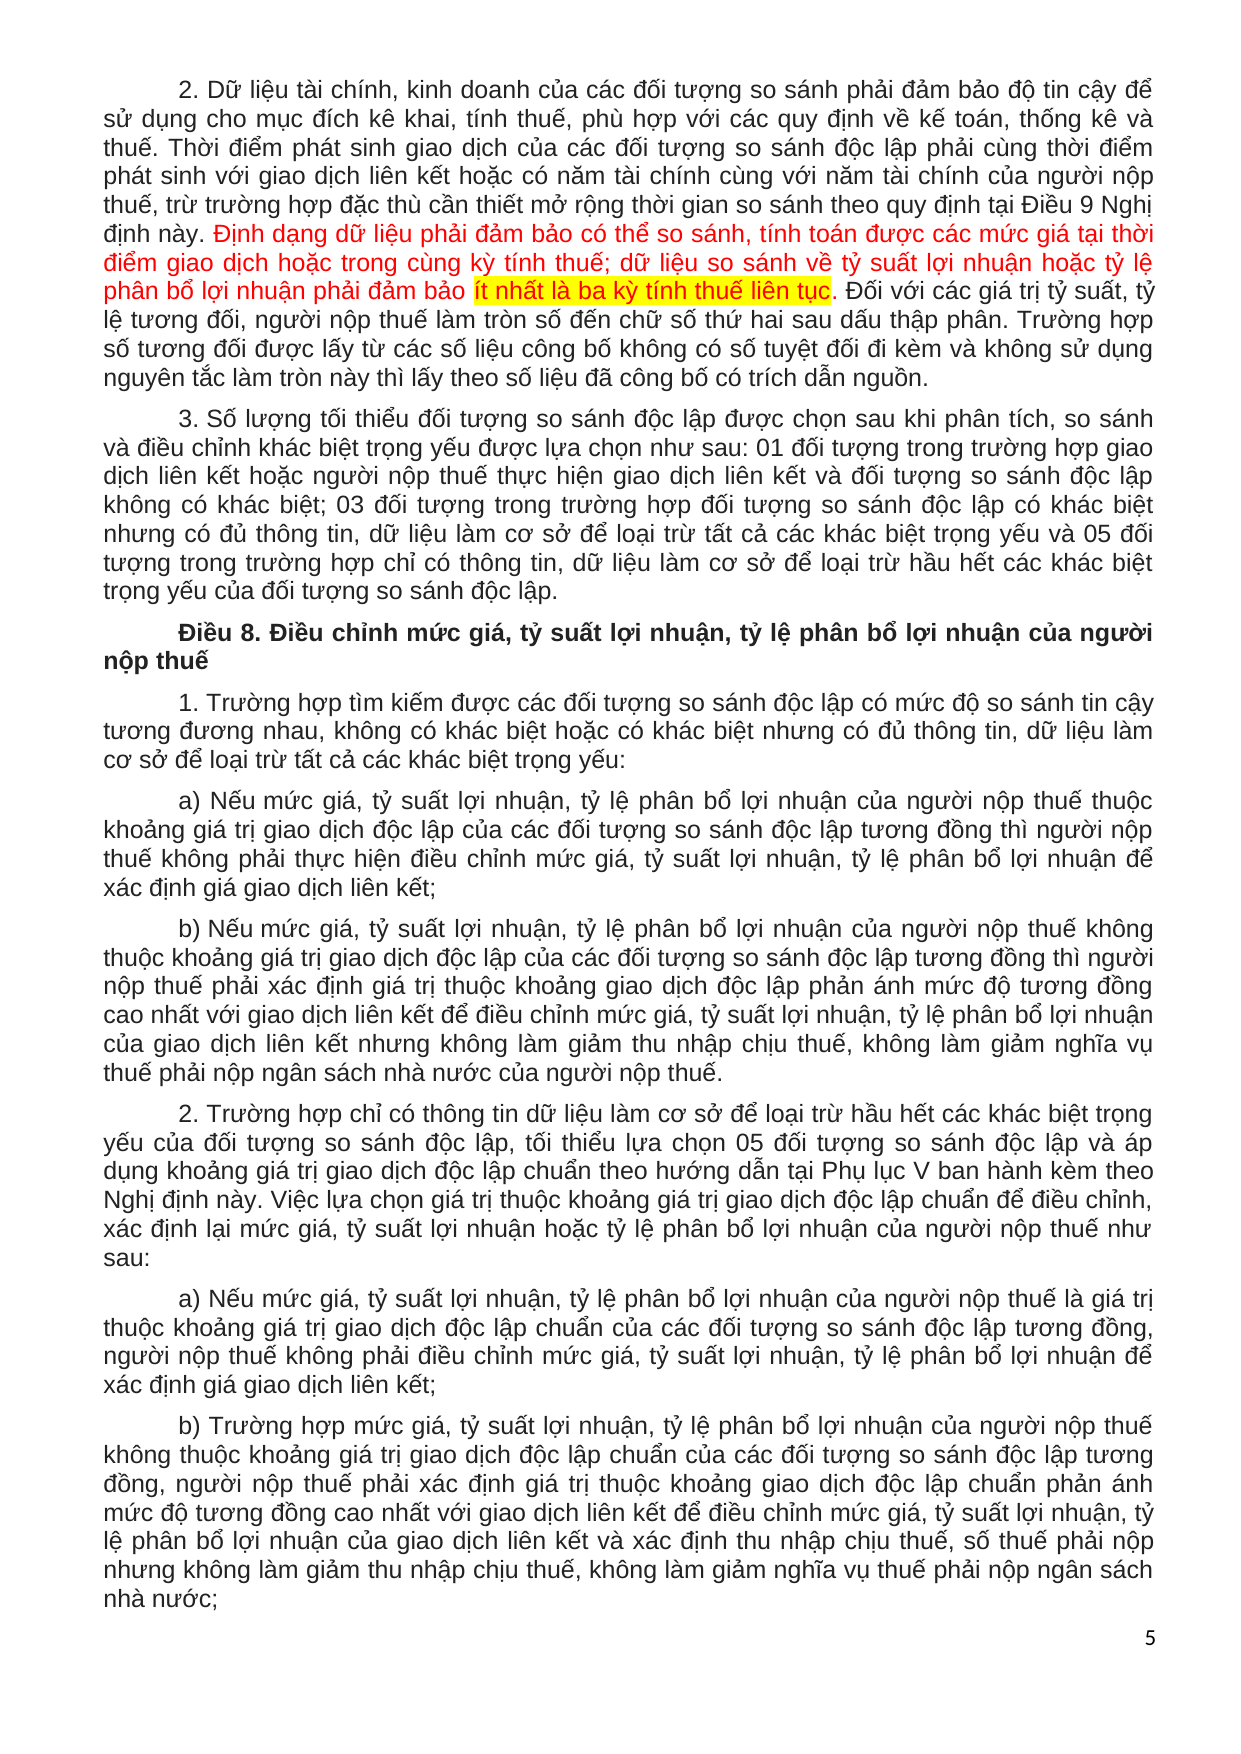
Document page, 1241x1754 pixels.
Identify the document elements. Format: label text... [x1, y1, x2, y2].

text b) Trường hợp mức giá, tỷ suất lợi nhuận, tỷ lệ phân bổ lợi nhuận của người nộp thuế không thuộc khoảng giá trị giao dịch độc lập chuẩn của các đối tượng so sánh độc lập tương đồng, người nộp thuế phải xác định giá trị thuộc khoảng giao dịch độc lập chuẩn phản ánh mức độ tương đồng cao nhất với giao dịch liên kết để điều chỉnh mức giá, tỷ suất lợi nhuận, tỷ lệ phân bổ lợi nhuận của giao dịch liên kết và xác định thu nhập chịu thuế, số thuế phải nộp nhưng không làm giảm thu nhập chịu thuế, không làm giảm nghĩa vụ thuế phải nộp ngân sách nhà nước; [103, 1411, 1156, 1612]
text a) Nếu mức giá, tỷ suất lợi nhuận, tỷ lệ phân bổ lợi nhuận của người nộp thuế là giá trị thuộc khoảng giá trị giao dịch độc lập chuẩn của các đối tượng so sánh độc lập tương đồng, người nộp thuế không phải điều chỉnh mức giá, tỷ suất lợi nhuận, tỷ lệ phân bổ lợi nhuận để xác định giá giao dịch liên kết; [103, 1284, 1156, 1399]
text 2. Dữ liệu tài chính, kinh doanh của các đối tượng so sánh phải đảm bảo độ tin cậy để sử dụng cho mục đích kê khai, tính thuế, phù hợp với các quy định về kế toán, thống kê và thuế. Thời điểm phát sinh giao dịch của các đối tượng so sánh độc lập phải cùng thời điểm phát sinh với giao dịch liên kết hoặc có năm tài chính cùng với năm tài chính của người nộp thuế, trừ trường hợp đặc thù cần thiết mở rộng thời gian so sánh theo quy định tại Điều 9 Nghị định này. Định dạng dữ liệu phải đảm bảo có thể so sánh, tính toán được các mức giá tại thời điểm giao dịch hoặc trong cùng kỳ tính thuế; dữ liệu so sánh về tỷ suất lợi nhuận hoặc tỷ lệ phân bổ lợi nhuận phải đảm bảo ít nhất là ba kỳ tính thuế liên tục. Đối với các giá trị tỷ suất, tỷ lệ tương đối, người nộp thuế làm tròn số đến chữ số thứ hai sau dấu thập phân. Trường hợp số tương đối được lấy từ các số liệu công bố không có số tuyệt đối đi kèm và không sử dụng nguyên tắc làm tròn này thì lấy theo số liệu đã công bố có trích dẫn nguồn. [103, 75, 1156, 391]
text a) Nếu mức giá, tỷ suất lợi nhuận, tỷ lệ phân bổ lợi nhuận của người nộp thuế thuộc khoảng giá trị giao dịch độc lập của các đối tượng so sánh độc lập tương đồng thì người nộp thuế không phải thực hiện điều chỉnh mức giá, tỷ suất lợi nhuận, tỷ lệ phân bổ lợi nhuận để xác định giá giao dịch liên kết; [103, 786, 1156, 901]
text b) Nếu mức giá, tỷ suất lợi nhuận, tỷ lệ phân bổ lợi nhuận của người nộp thuế không thuộc khoảng giá trị giao dịch độc lập của các đối tượng so sánh độc lập tương đồng thì người nộp thuế phải xác định giá trị thuộc khoảng giao dịch độc lập phản ánh mức độ tương đồng cao nhất với giao dịch liên kết để điều chỉnh mức giá, tỷ suất lợi nhuận, tỷ lệ phân bổ lợi nhuận của giao dịch liên kết nhưng không làm giảm thu nhập chịu thuế, không làm giảm nghĩa vụ thuế phải nộp ngân sách nhà nước của người nộp thuế. [103, 914, 1156, 1086]
text 2. Trường hợp chỉ có thông tin dữ liệu làm cơ sở để loại trừ hầu hết các khác biệt trọng yếu của đối tượng so sánh độc lập, tối thiểu lựa chọn 05 đối tượng so sánh độc lập và áp dụng khoảng giá trị giao dịch độc lập chuẩn theo hướng dẫn tại Phụ lục V ban hành kèm theo Nghị định này. Việc lựa chọn giá trị thuộc khoảng giá trị giao dịch độc lập chuẩn để điều chỉnh, xác định lại mức giá, tỷ suất lợi nhuận hoặc tỷ lệ phân bổ lợi nhuận của người nộp thuế như sau: [103, 1099, 1156, 1271]
text 1. Trường hợp tìm kiếm được các đối tượng so sánh độc lập có mức độ so sánh tin cậy tương đương nhau, không có khác biệt hoặc có khác biệt nhưng có đủ thông tin, dữ liệu làm cơ sở để loại trừ tất cả các khác biệt trọng yếu: [103, 687, 1156, 774]
text Điều 8. Điều chỉnh mức giá, tỷ suất lợi nhuận, tỷ lệ phân bổ lợi nhuận của người nộp thuế [103, 617, 1156, 675]
text 3. Số lượng tối thiểu đối tượng so sánh độc lập được chọn sau khi phân tích, so sánh và điều chỉnh khác biệt trọng yếu được lựa chọn như sau: 01 đối tượng trong trường hợp giao dịch liên kết hoặc người nộp thuế thực hiện giao dịch liên kết và đối tượng so sánh độc lập không có khác biệt; 03 đối tượng trong trường hợp đối tượng so sánh độc lập có khác biệt nhưng có đủ thông tin, dữ liệu làm cơ sở để loại trừ tất cả các khác biệt trọng yếu và 05 đối tượng trong trường hợp chỉ có thông tin, dữ liệu làm cơ sở để loại trừ hầu hết các khác biệt trọng yếu của đối tượng so sánh độc lập. [103, 404, 1156, 605]
